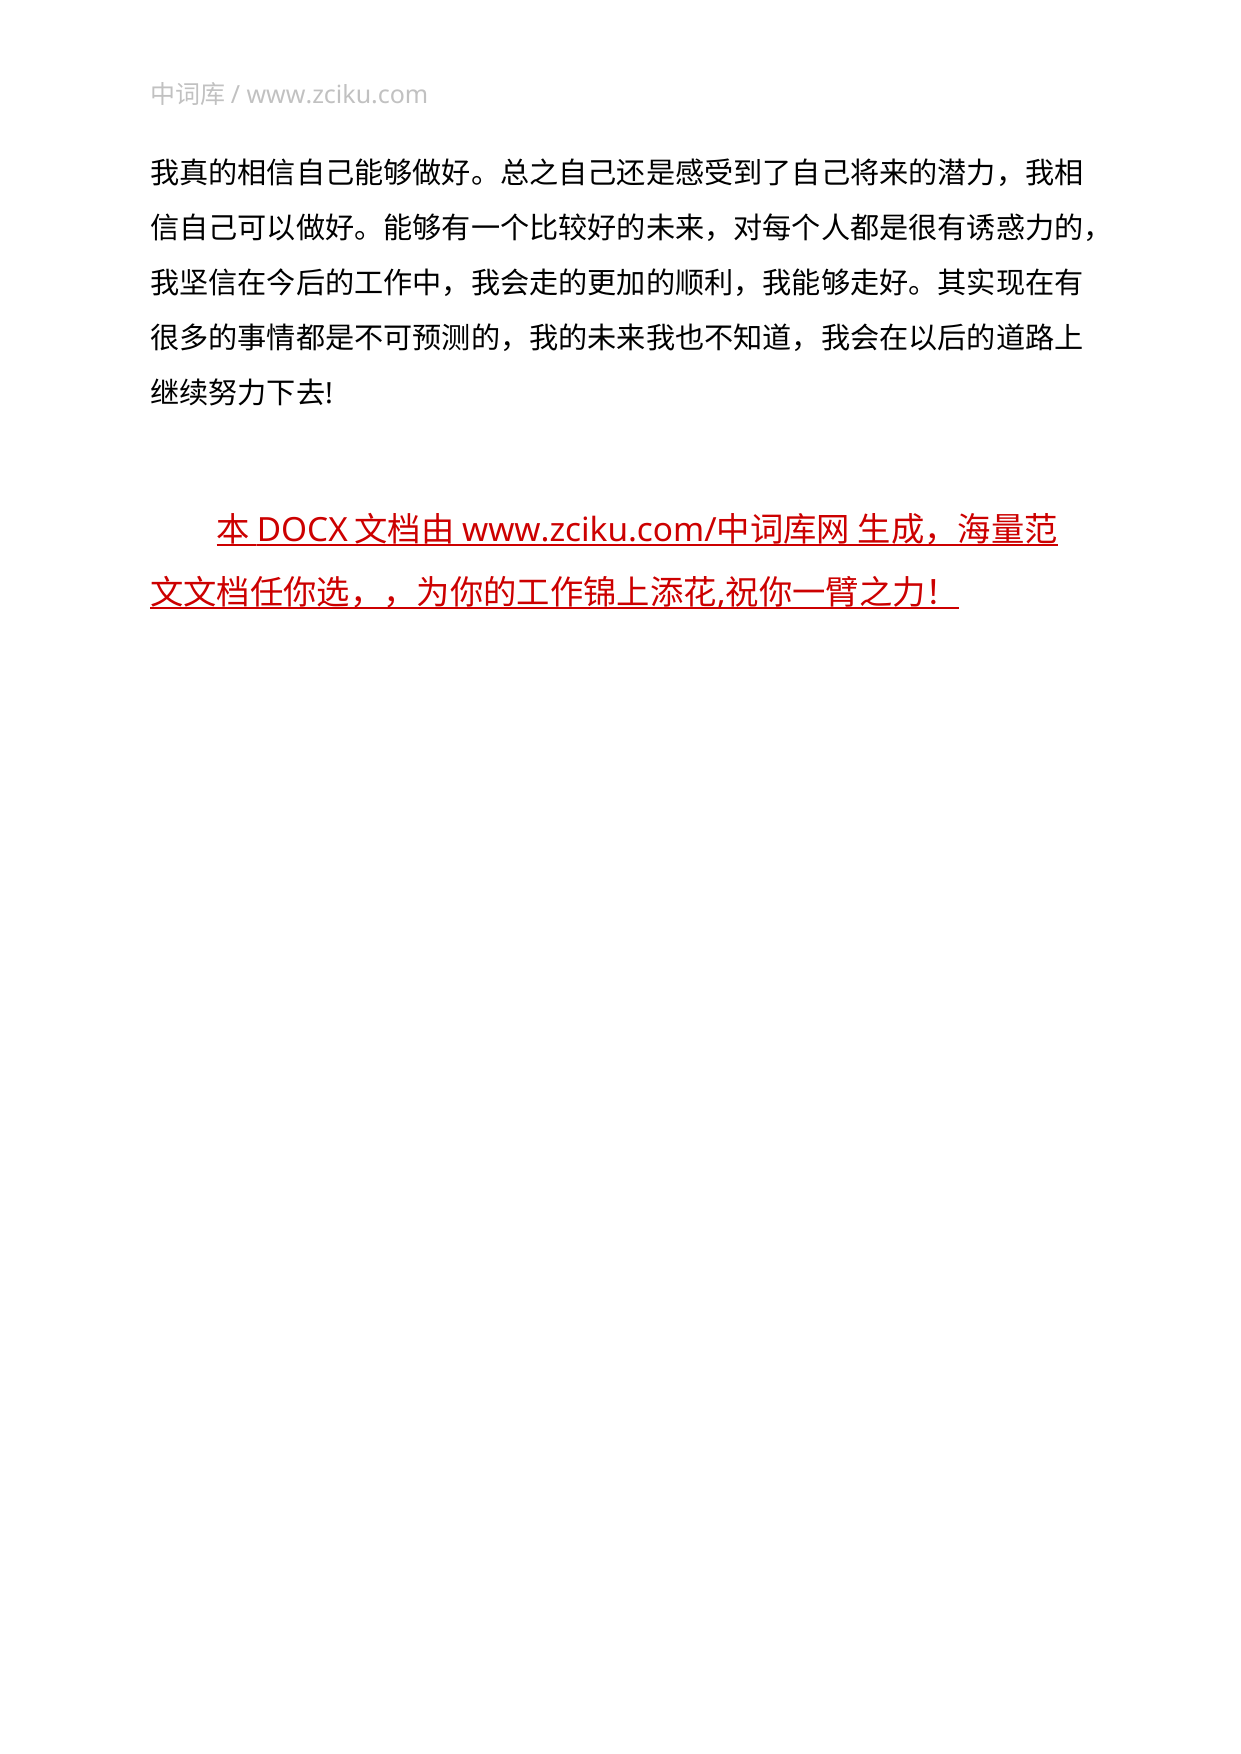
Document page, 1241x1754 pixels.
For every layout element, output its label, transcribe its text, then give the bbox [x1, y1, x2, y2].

text 本DOCX文档由 www.zciku.com/中词库网 生成，海量范文文档任你选，，为你的工作锦上添花,祝你一臂之力！ [150, 503, 1090, 614]
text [150, 150, 1090, 412]
